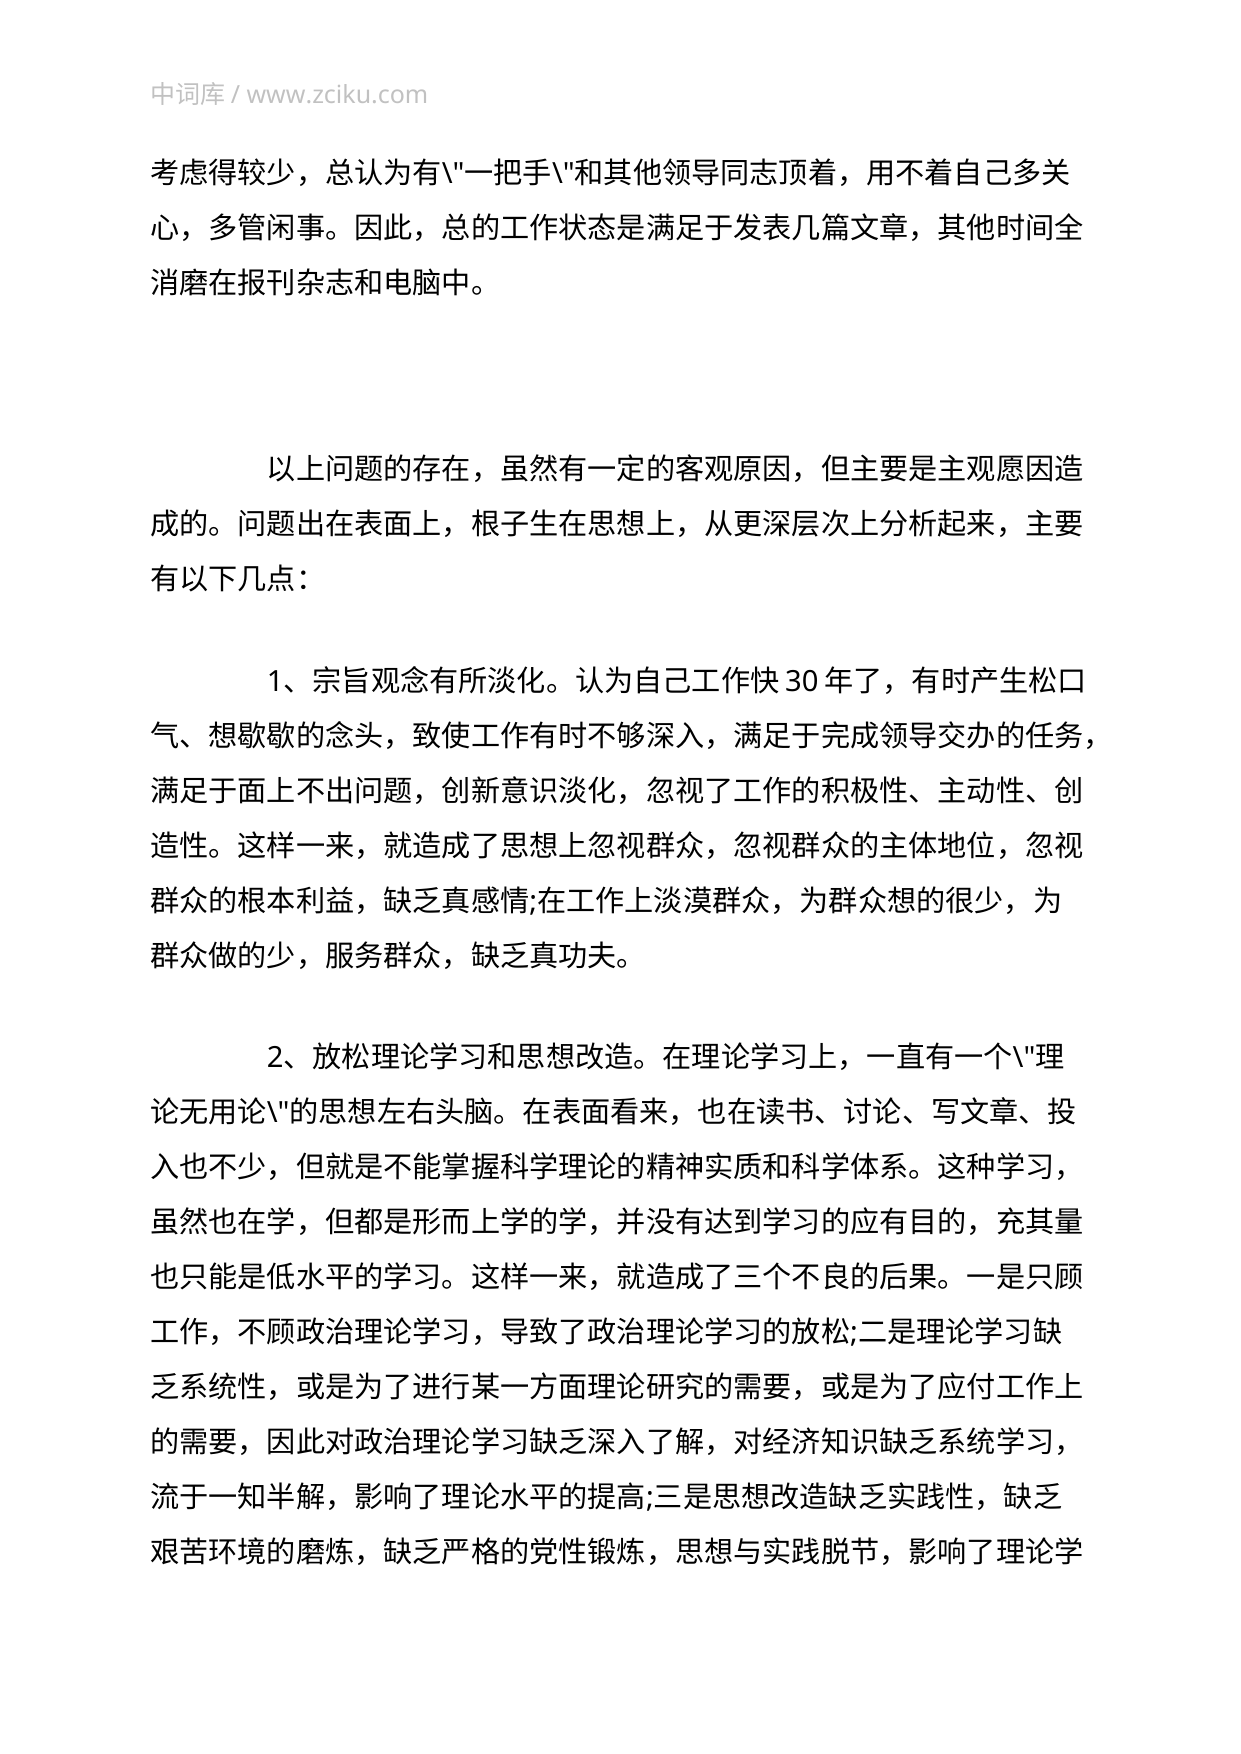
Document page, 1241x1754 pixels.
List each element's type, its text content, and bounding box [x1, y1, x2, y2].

text 1、宗旨观念有所淡化。认为自己工作快30年了，有时产生松口气、想歇歇的念头，致使工作有时不够深入，满足于完成领导交办的任务，满足于面上不出问题，创新意识淡化，忽视了工作的积极性、主动性、创造性。这样一来，就造成了思想上忽视群众，忽视群众的主体地位，忽视群众的根本利益，缺乏真感情;在工作上淡漠群众，为群众想的很少，为群众做的少，服务群众，缺乏真功夫。 [150, 657, 1090, 974]
text 以上问题的存在，虽然有一定的客观原因，但主要是主观愿因造成的。问题出在表面上，根子生在思想上，从更深层次上分析起来，主要有以下几点： [150, 446, 1090, 598]
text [150, 1034, 1090, 1571]
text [150, 150, 1090, 302]
